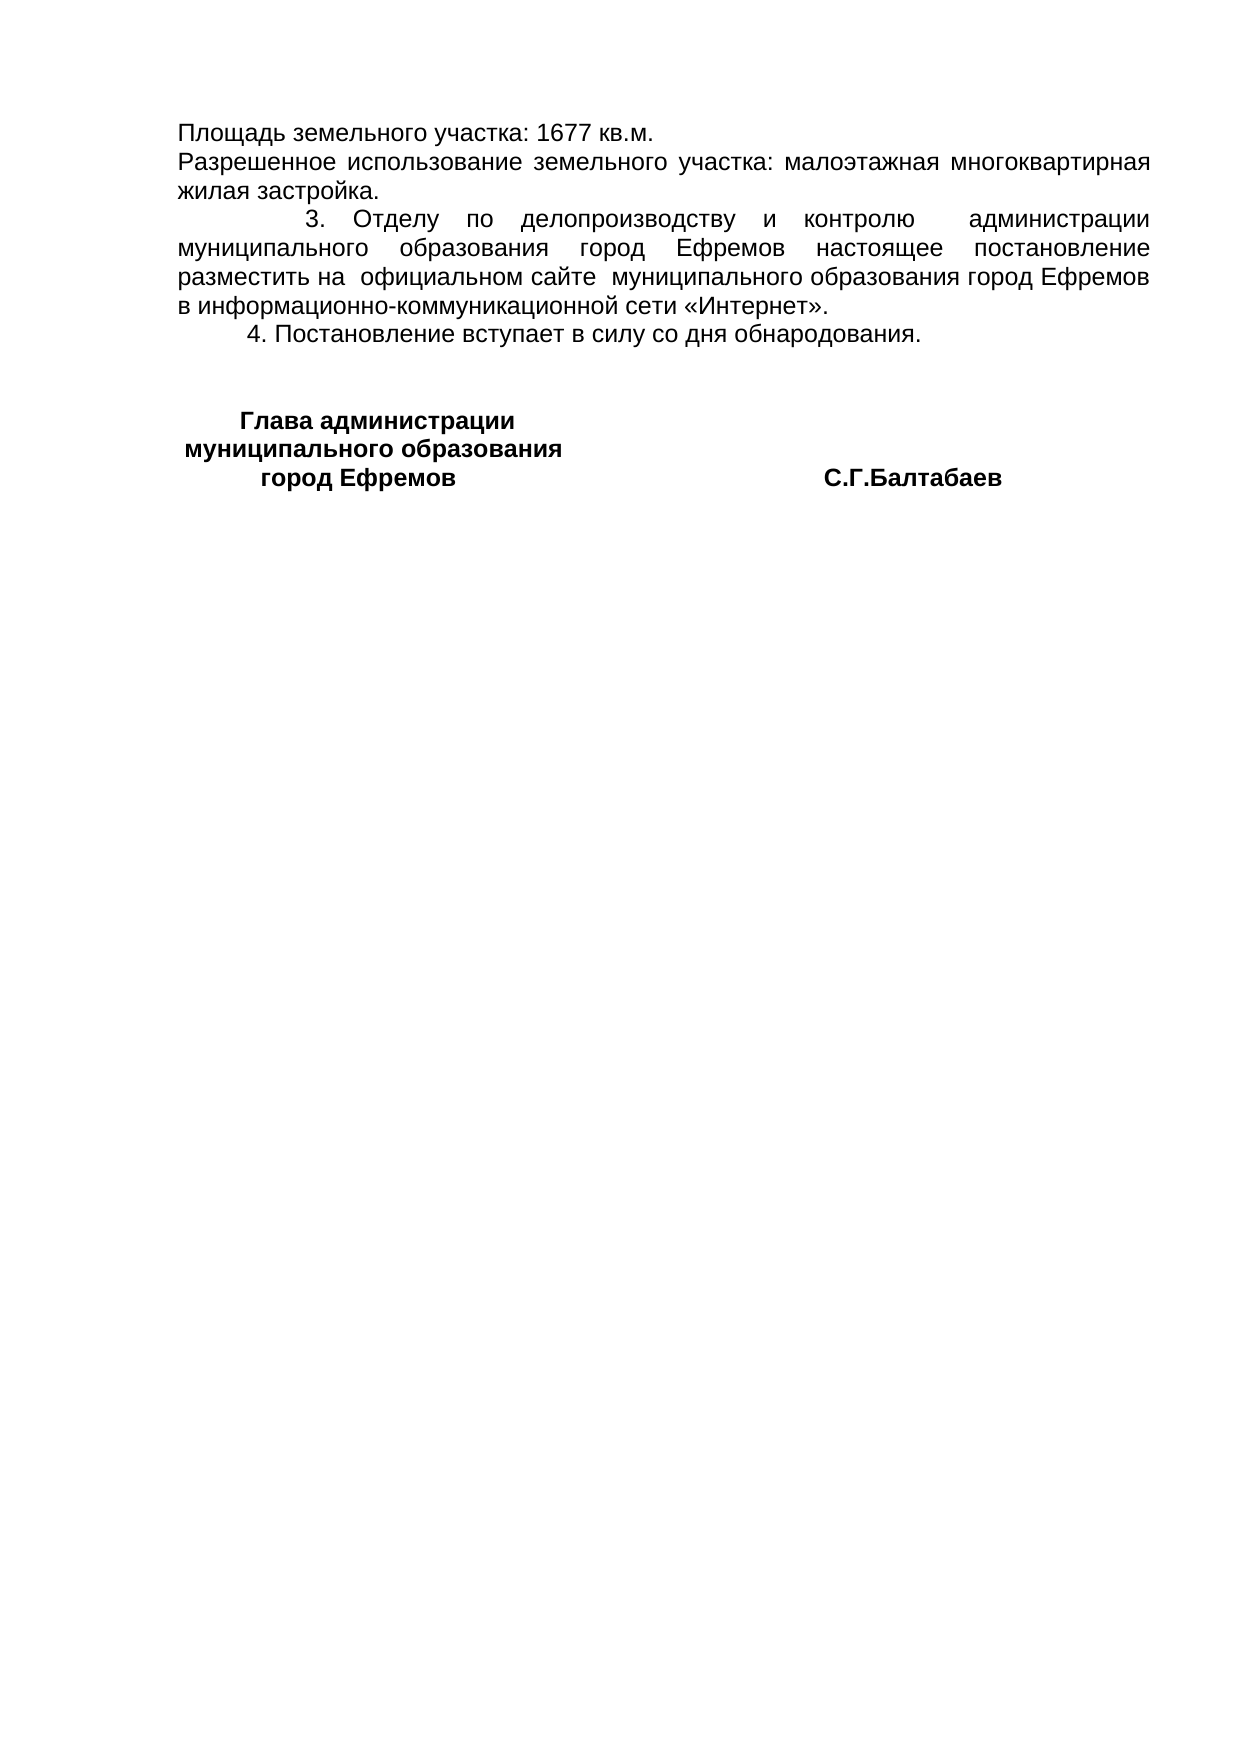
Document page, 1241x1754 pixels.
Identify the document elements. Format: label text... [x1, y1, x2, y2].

text Глава администрации [177, 406, 1152, 434]
text 4. Постановление вступает в силу со дня обнародования. [177, 319, 1152, 348]
text Разрешенное использование земельного участка: малоэтажная многоквартирная жилая застройка. [177, 147, 1152, 204]
text 3. Отделу по делопроизводству и контролю администрации муниципального образования город Ефремов настоящее постановление разместить на официальном сайте муниципального образования город Ефремов в информационно-коммуникационной сети «Интернет». [177, 204, 1152, 319]
text муниципального образования [177, 434, 1152, 463]
text Площадь земельного участка: 1677 кв.м. [177, 118, 1152, 147]
text город Ефремов С.Г.Балтабаев [177, 463, 1152, 492]
